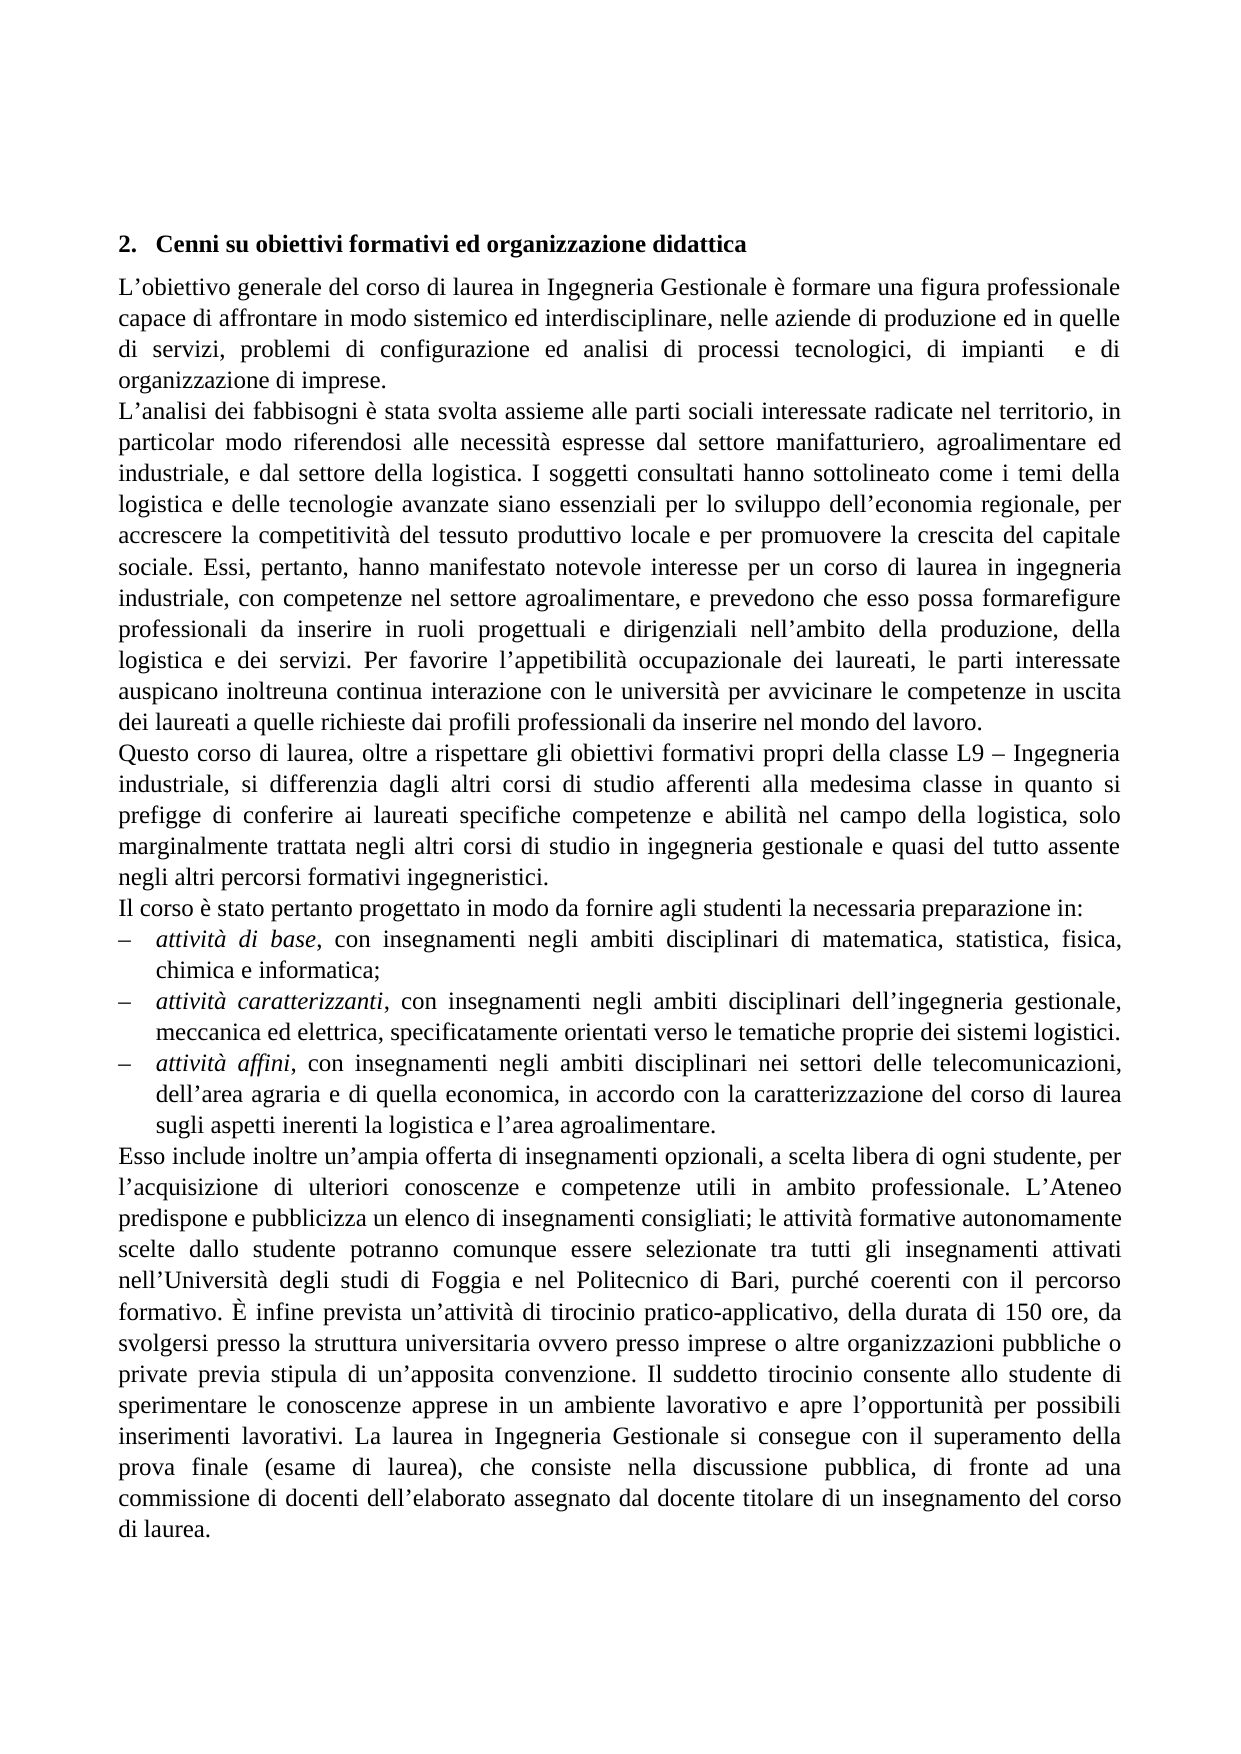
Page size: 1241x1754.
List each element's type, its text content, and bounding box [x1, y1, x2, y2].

text Questo corso di laurea, oltre a rispettare gli obiettivi formativi propri della classe L9 – Ingegneria industriale, si differenzia dagli altri corsi di studio afferenti alla medesima classe in quanto si prefigge di conferire ai laureati specifiche competenze e abilità nel campo della logistica, solo marginalmente trattata negli altri corsi di studio in ingegneria gestionale e quasi del tutto assente negli altri percorsi formativi ingegneristici. [118, 738, 1122, 891]
text Il corso è stato pertanto progettato in modo da fornire agli studenti la necessaria preparazione in: [118, 893, 1110, 922]
text L’analisi dei fabbisogni è stata svolta assieme alle parti sociali interessate radicate nel territorio, in particolar modo riferendosi alle necessità espresse dal settore manifatturiero, agroalimentare ed industriale, e dal settore della logistica. I soggetti consultati hanno sottolineato come i temi della logistica e delle tecnologie avanzate siano essenziali per lo sviluppo dell’economia regionale, per accrescere la competitività del tessuto produttivo locale e per promuovere la crescita del capitale sociale. Essi, pertanto, hanno manifestato notevole interesse per un corso di laurea in ingegneria industriale, con competenze nel settore agroalimentare, e prevedono che esso possa formarefigure professionali da inserire in ruoli progettuali e dirigenziali nell’ambito della produzione, della logistica e dei servizi. Per favorire l’appetibilità occupazionale dei laureati, le parti interessate auspicano inoltreuna continua interazione con le università per avvicinare le competenze in uscita dei laureati a quelle richieste dai profili professionali da inserire nel mondo del lavoro. [118, 396, 1122, 736]
list attività caratterizzanti, con insegnamenti negli ambiti disciplinari dell’ingegneria gestionale, meccanica ed elettrica, specificatamente orientati verso le tematiche proprie dei sistemi logistici. [118, 986, 1123, 1046]
list attività di base, con insegnamenti negli ambiti disciplinari di matematica, statistica, fisica, chimica e informatica; [118, 924, 1123, 984]
subtitle Cenni su obiettivi formativi ed organizzazione didattica [118, 229, 1122, 257]
text L’obiettivo generale del corso di laurea in Ingegneria Gestionale è formare una figura professionale capace di affrontare in modo sistemico ed interdisciplinare, nelle aziende di produzione ed in quelle di servizi, problemi di configurazione ed analisi di processi tecnologici, di impianti e di organizzazione di imprese. [118, 272, 1122, 394]
text Esso include inoltre un’ampia offerta di insegnamenti opzionali, a scelta libera di ogni studente, per l’acquisizione di ulteriori conoscenze e competenze utili in ambito professionale. L’Ateneo predispone e pubblicizza un elenco di insegnamenti consigliati; le attività formative autonomamente scelte dallo studente potranno comunque essere selezionate tra tutti gli insegnamenti attivati nell’Università degli studi di Foggia e nel Politecnico di Bari, purché coerenti con il percorso formativo. È infine prevista un’attività di tirocinio pratico-applicativo, della durata di 150 ore, da svolgersi presso la struttura universitaria ovvero presso imprese o altre organizzazioni pubbliche o private previa stipula di un’apposita convenzione. Il suddetto tirocinio consente allo studente di sperimentare le conoscenze apprese in un ambiente lavorativo e apre l’opportunità per possibili inserimenti lavorativi. La laurea in Ingegneria Gestionale si consegue con il superamento della prova finale (esame di laurea), che consiste nella discussione pubblica, di fronte ad una commissione di docenti dell’elaborato assegnato dal docente titolare di un insegnamento del corso di laurea. [118, 1141, 1123, 1543]
list attività affini, con insegnamenti negli ambiti disciplinari nei settori delle telecomunicazioni, dell’area agraria e di quella economica, in accordo con la caratterizzazione del corso di laurea sugli aspetti inerenti la logistica e l’area agroalimentare. [118, 1048, 1123, 1139]
